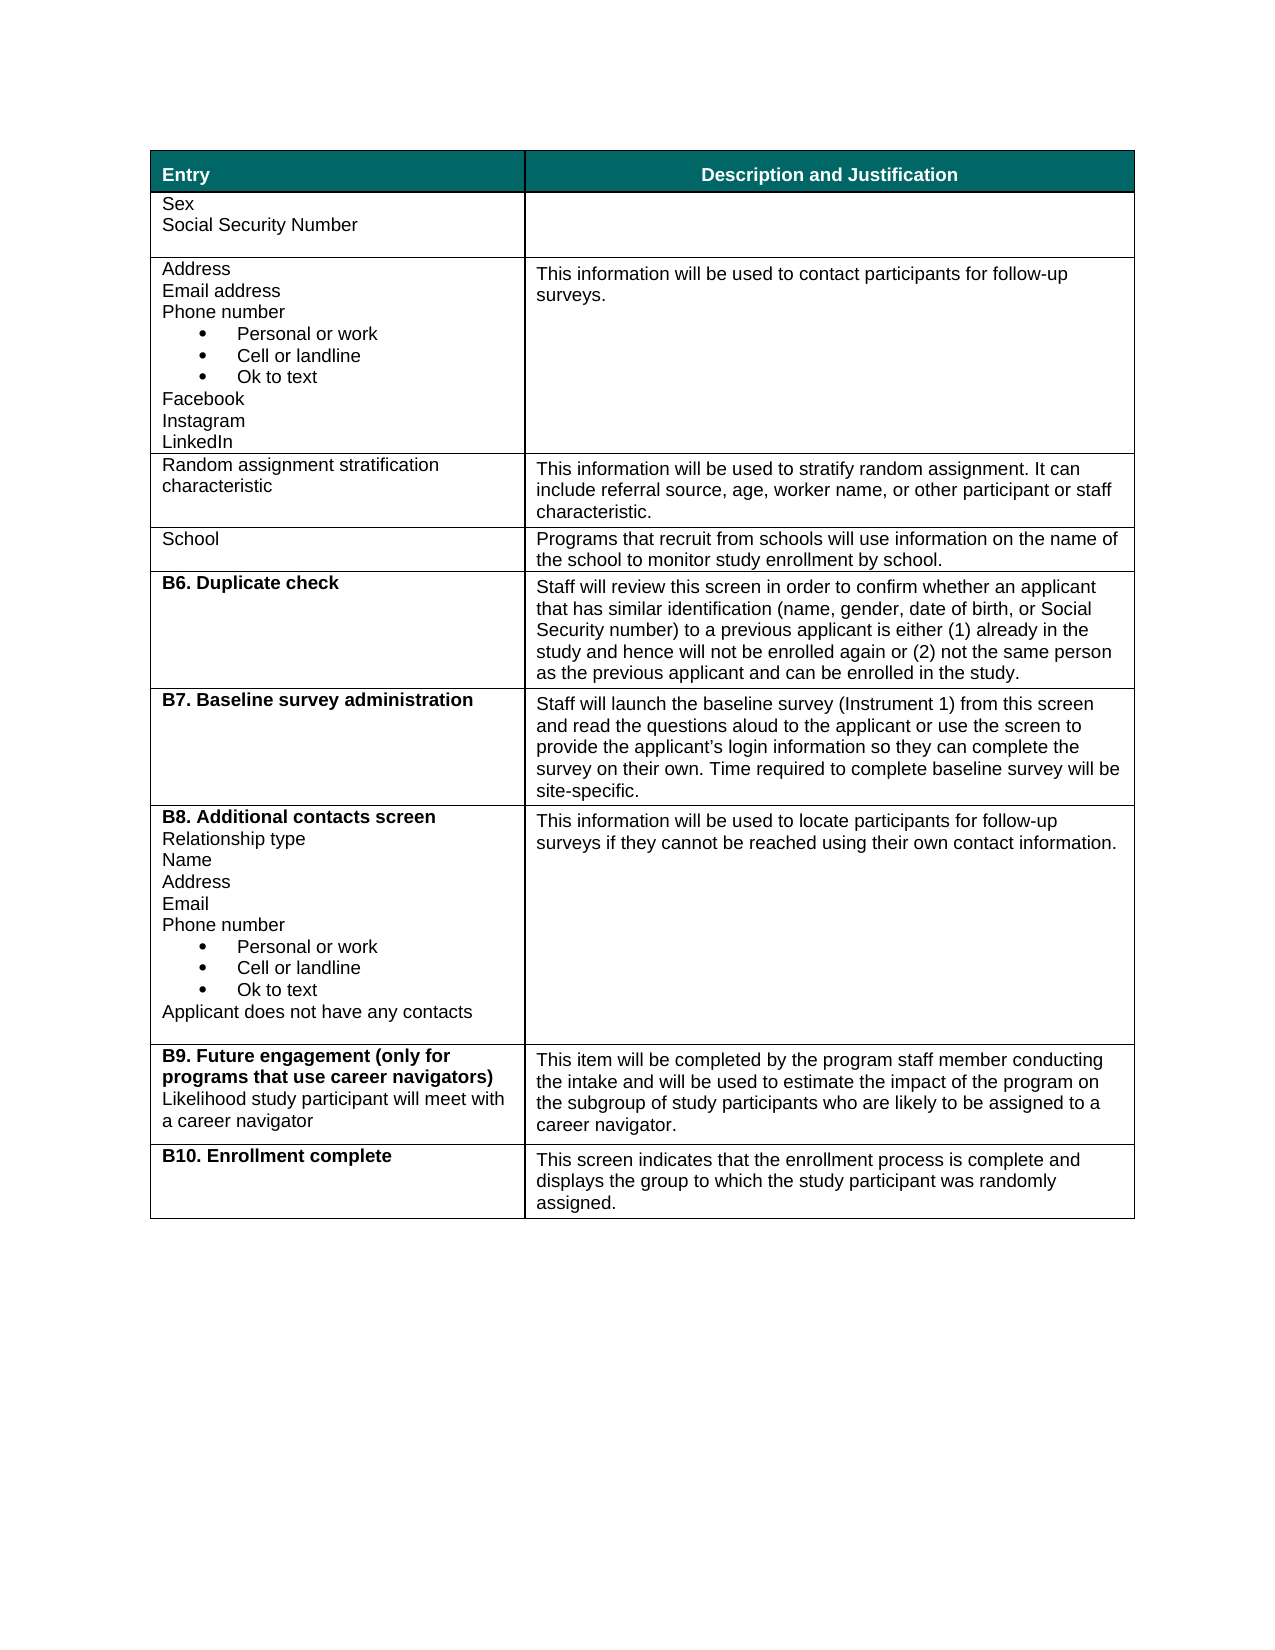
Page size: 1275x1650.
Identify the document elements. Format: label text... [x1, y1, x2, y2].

table_cell Staff will review this screen in order to confirm whether an applicant that has similar identification (name, gender, date of birth, or Social Security number) to a previous applicant is either (1) already in the study and hence will not be enrolled again or (2) not the same person as the previous applicant and can be enrolled in the study. [526, 572, 1134, 688]
table_cell This screen indicates that the enrollment process is complete and displays the group to which the study participant was randomly assigned. [526, 1145, 1134, 1217]
table_cell B10. Enrollment complete [151, 1145, 524, 1217]
table_cell B9. Future engagement (only for programs that use career navigators) Likelihood study participant will meet with a career navigator [151, 1045, 524, 1143]
table_header Description and Justification [526, 151, 1134, 191]
table_cell This information will be used to stratify random assignment. It can include referral source, age, worker name, or other participant or staff characteristic. [526, 454, 1134, 527]
table_cell This information will be used to locate participants for follow-up surveys if they cannot be reached using their own contact information. [526, 806, 1134, 1044]
table_cell This item will be completed by the program staff member conducting the intake and will be used to estimate the impact of the program on the subgroup of study participants who are likely to be assigned to a career navigator. [526, 1045, 1134, 1143]
table_header Entry [151, 151, 524, 191]
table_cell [151, 193, 524, 257]
table_cell Programs that recruit from schools will use information on the name of the school to monitor study enrollment by school. [526, 528, 1134, 571]
table_cell Random assignment stratification characteristic [151, 454, 524, 527]
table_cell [526, 193, 1134, 257]
table_cell Address Email address Phone number Personal or work Cell or landline Ok to text Facebook Instagram LinkedIn [151, 258, 524, 452]
table_cell This information will be used to contact participants for follow-up surveys. [526, 258, 1134, 452]
table_cell Staff will launch the baseline survey (Instrument 1) from this screen and read the questions aloud to the applicant or use the screen to provide the applicant’s login information so they can complete the survey on their own. Time required to complete baseline survey will be site-specific. [526, 689, 1134, 805]
table_cell B6. Duplicate check [151, 572, 524, 688]
table_cell B7. Baseline survey administration [151, 689, 524, 805]
table_cell School [151, 528, 524, 571]
table_cell B8. Additional contacts screen Relationship type Name Address Email Phone number Personal or work Cell or landline Ok to text Applicant does not have any contacts [151, 806, 524, 1044]
